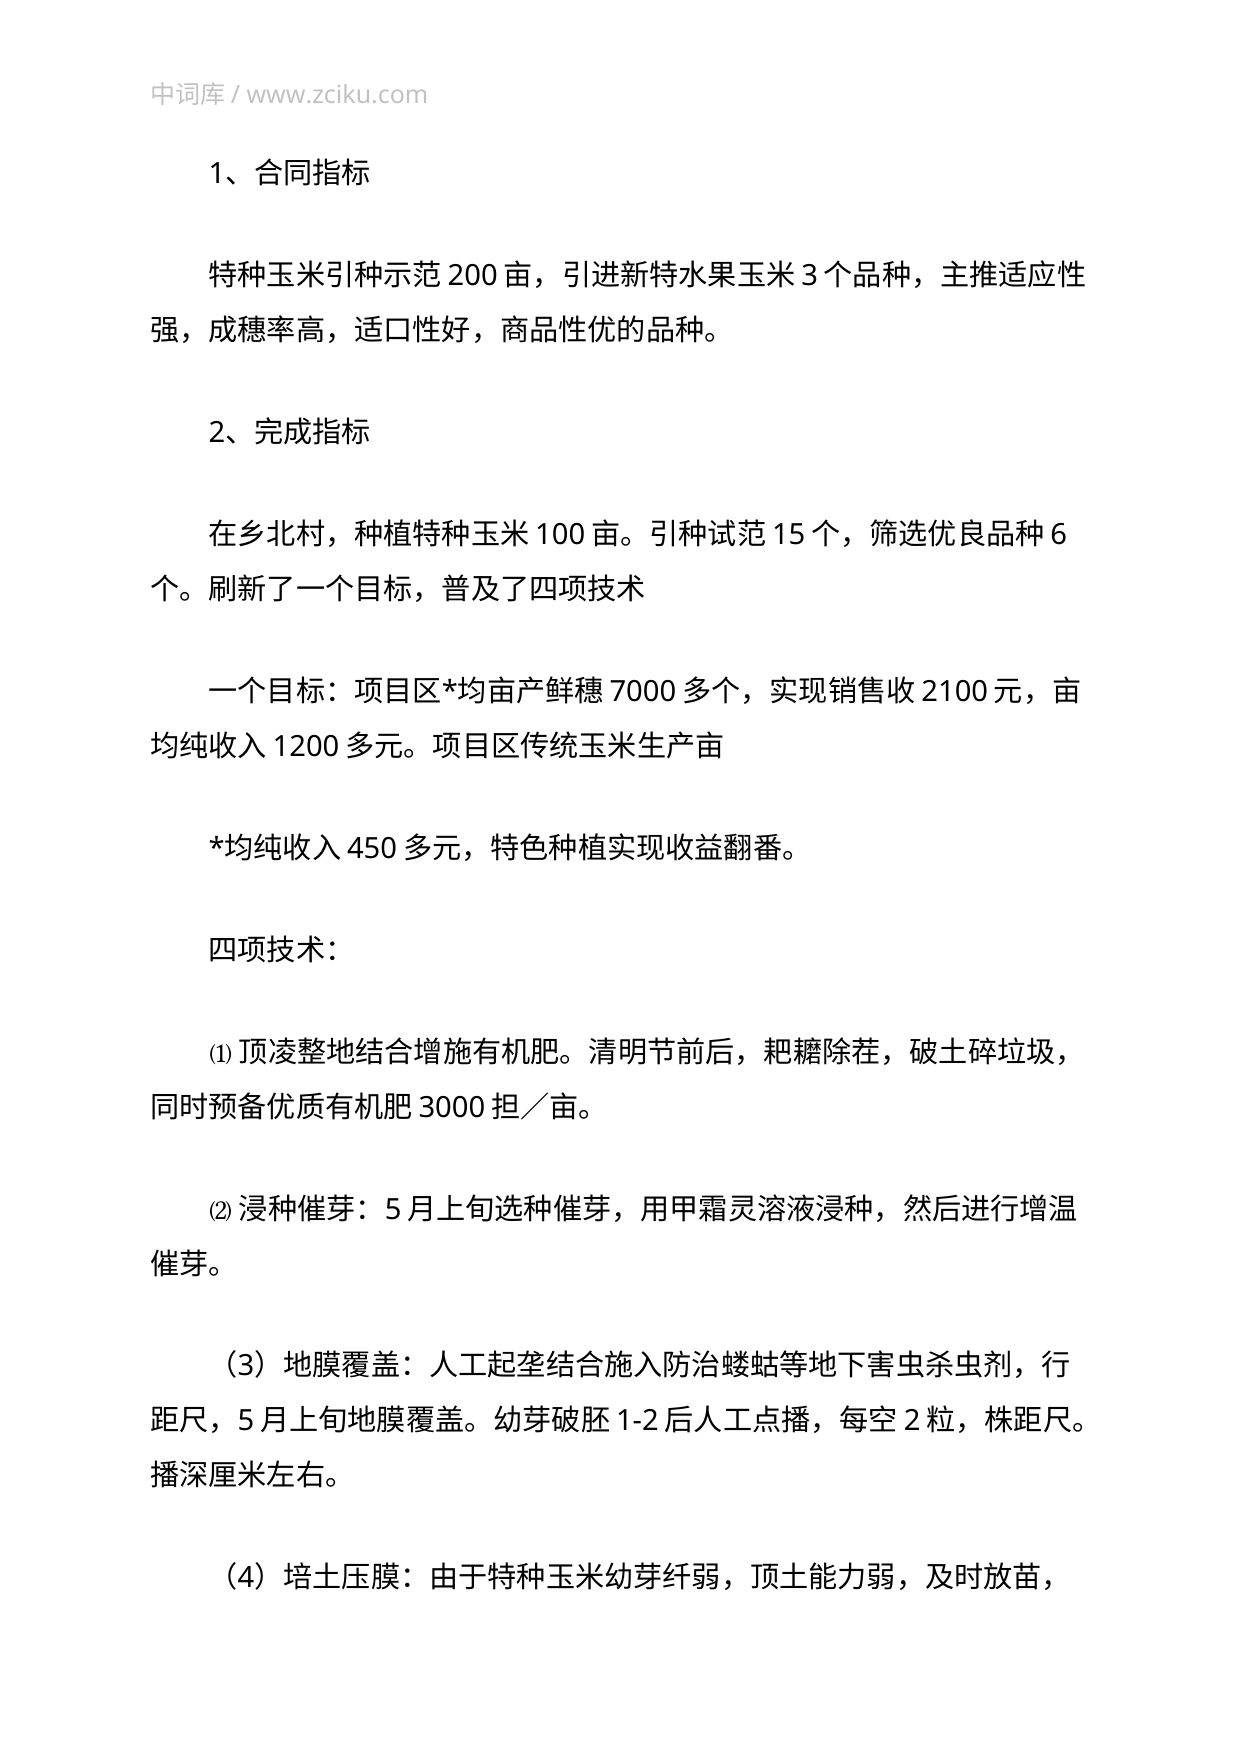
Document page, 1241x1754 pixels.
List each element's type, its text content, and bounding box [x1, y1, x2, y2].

text *均纯收入450多元，特色种植实现收益翻番。 [150, 824, 1090, 867]
text 1、合同指标 [150, 150, 1090, 192]
text 2、完成指标 [150, 409, 1090, 451]
text ⑵浸种催芽：5月上旬选种催芽，用甲霜灵溶液浸种，然后进行增温催芽。 [150, 1185, 1090, 1282]
text 在乡北村，种植特种玉米100亩。引种试范15个，筛选优良品种6个。刷新了一个目标，普及了四项技术 [150, 511, 1090, 608]
text 四项技术： [150, 926, 1090, 969]
text ⑴顶凌整地结合增施有机肥。清明节前后，耙耱除茬，破土碎垃圾，同时预备优质有机肥3000担／亩。 [150, 1028, 1090, 1126]
text 一个目标：项目区*均亩产鲜穗7000多个，实现销售收2100元，亩均纯收入1200多元。项目区传统玉米生产亩 [150, 667, 1090, 765]
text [150, 1554, 1090, 1596]
text （3）地膜覆盖：人工起垄结合施入防治蝼蛄等地下害虫杀虫剂，行距尺，5月上旬地膜覆盖。幼芽破胚1-2后人工点播，每空2粒，株距尺。播深厘米左右。 [150, 1342, 1090, 1494]
text 特种玉米引种示范200亩，引进新特水果玉米3个品种，主推适应性强，成穗率高，适口性好，商品性优的品种。 [150, 252, 1090, 349]
